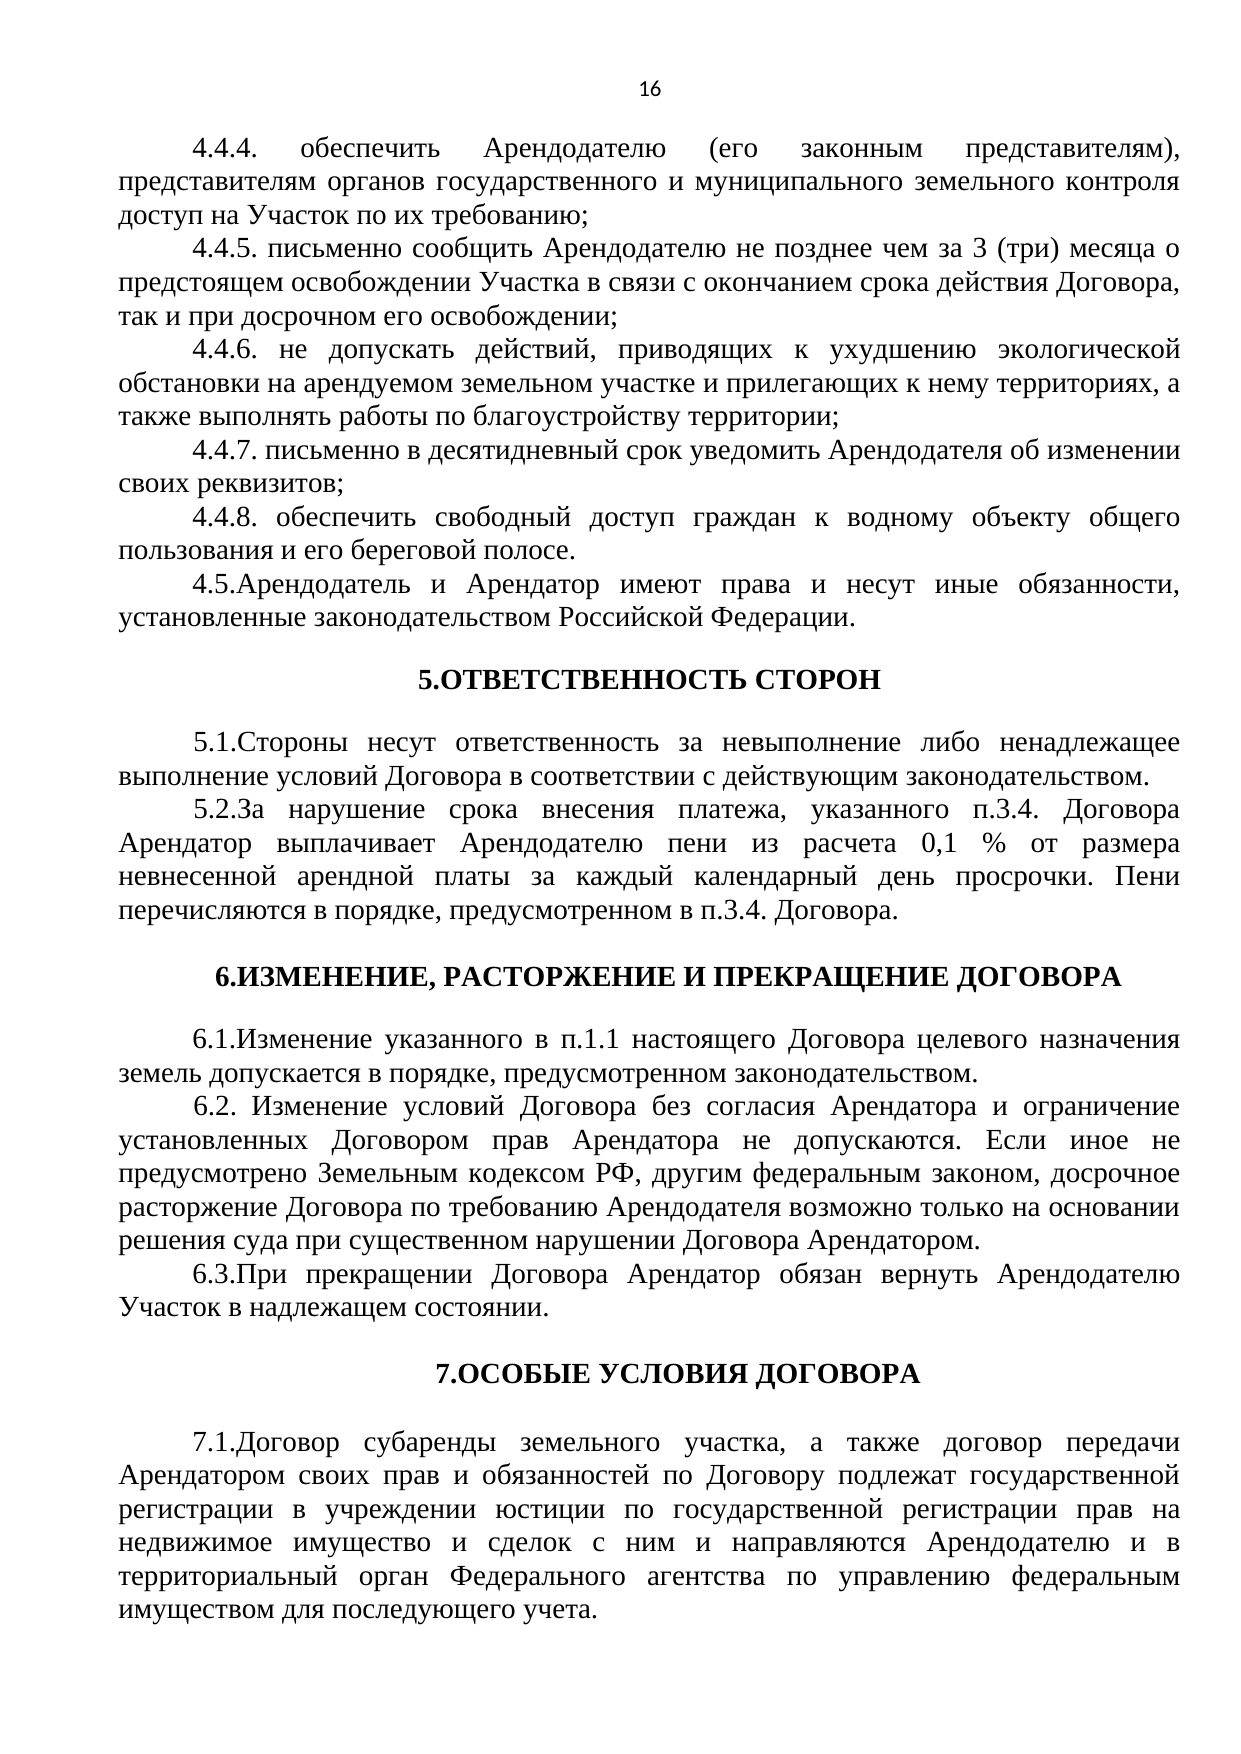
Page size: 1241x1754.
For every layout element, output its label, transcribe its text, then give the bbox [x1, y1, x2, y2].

text 4.4.7. письменно в десятидневный срок уведомить Арендодателя об изменении своих реквизитов; [118, 432, 1181, 499]
text 4.5.Арендодатель и Арендатор имеют права и несут иные обязанности, установленные законодательством Российской Федерации. [118, 566, 1181, 633]
text 7.ОСОБЫЕ УСЛОВИЯ ДОГОВОРА [118, 1357, 1181, 1390]
text 7.1.Договор субаренды земельного участка, а также договор передачи Арендатором своих прав и обязанностей по Договору подлежат государственной регистрации в учреждении юстиции по государственной регистрации прав на недвижимое имущество и сделок с ним и направляются Арендодателю и в территориальный орган Федерального агентства по управлению федеральным имуществом для последующего учета. [118, 1424, 1181, 1625]
text 4.4.6. не допускать действий, приводящих к ухудшению экологической обстановки на арендуемом земельном участке и прилегающих к нему территориях, а также выполнять работы по благоустройству территории; [118, 331, 1181, 432]
text 6.ИЗМЕНЕНИЕ, РАСТОРЖЕНИЕ И ПРЕКРАЩЕНИЕ ДОГОВОРА [156, 959, 1181, 992]
text 5.2.За нарушение срока внесения платежа, указанного п.3.4. Договора Арендатор выплачивает Арендодателю пени из расчета 0,1 % от размера невнесенной арендной платы за каждый календарный день просрочки. Пени перечисляются в порядке, предусмотренном в п.3.4. Договора. [118, 791, 1181, 925]
text 5.1.Стороны несут ответственность за невыполнение либо ненадлежащее выполнение условий Договора в соответствии с действующим законодательством. [118, 724, 1181, 791]
text 4.4.4. обеспечить Арендодателю (его законным представителям), представителям органов государственного и муниципального земельного контроля доступ на Участок по их требованию; [118, 130, 1181, 231]
text 4.4.5. письменно сообщить Арендодателю не позднее чем за 3 (три) месяца о предстоящем освобождении Участка в связи с окончанием срока действия Договора, так и при досрочном его освобождении; [118, 231, 1181, 331]
text 6.2. Изменение условий Договора без согласия Арендатора и ограничение установленных Договором прав Арендатора не допускаются. Если иное не предусмотрено Земельным кодексом РФ, другим федеральным законом, досрочное расторжение Договора по требованию Арендодателя возможно только на основании решения суда при существенном нарушении Договора Арендатором. [118, 1088, 1181, 1256]
text 6.1.Изменение указанного в п.1.1 настоящего Договора целевого назначения земель допускается в порядке, предусмотренном законодательством. [118, 1021, 1181, 1088]
text 6.3.При прекращении Договора Арендатор обязан вернуть Арендодателю Участок в надлежащем состоянии. [118, 1256, 1181, 1323]
text 5.ОТВЕТСТВЕННОСТЬ СТОРОН [118, 662, 1181, 695]
text 4.4.8. обеспечить свободный доступ граждан к водному объекту общего пользования и его береговой полосе. [118, 499, 1181, 566]
